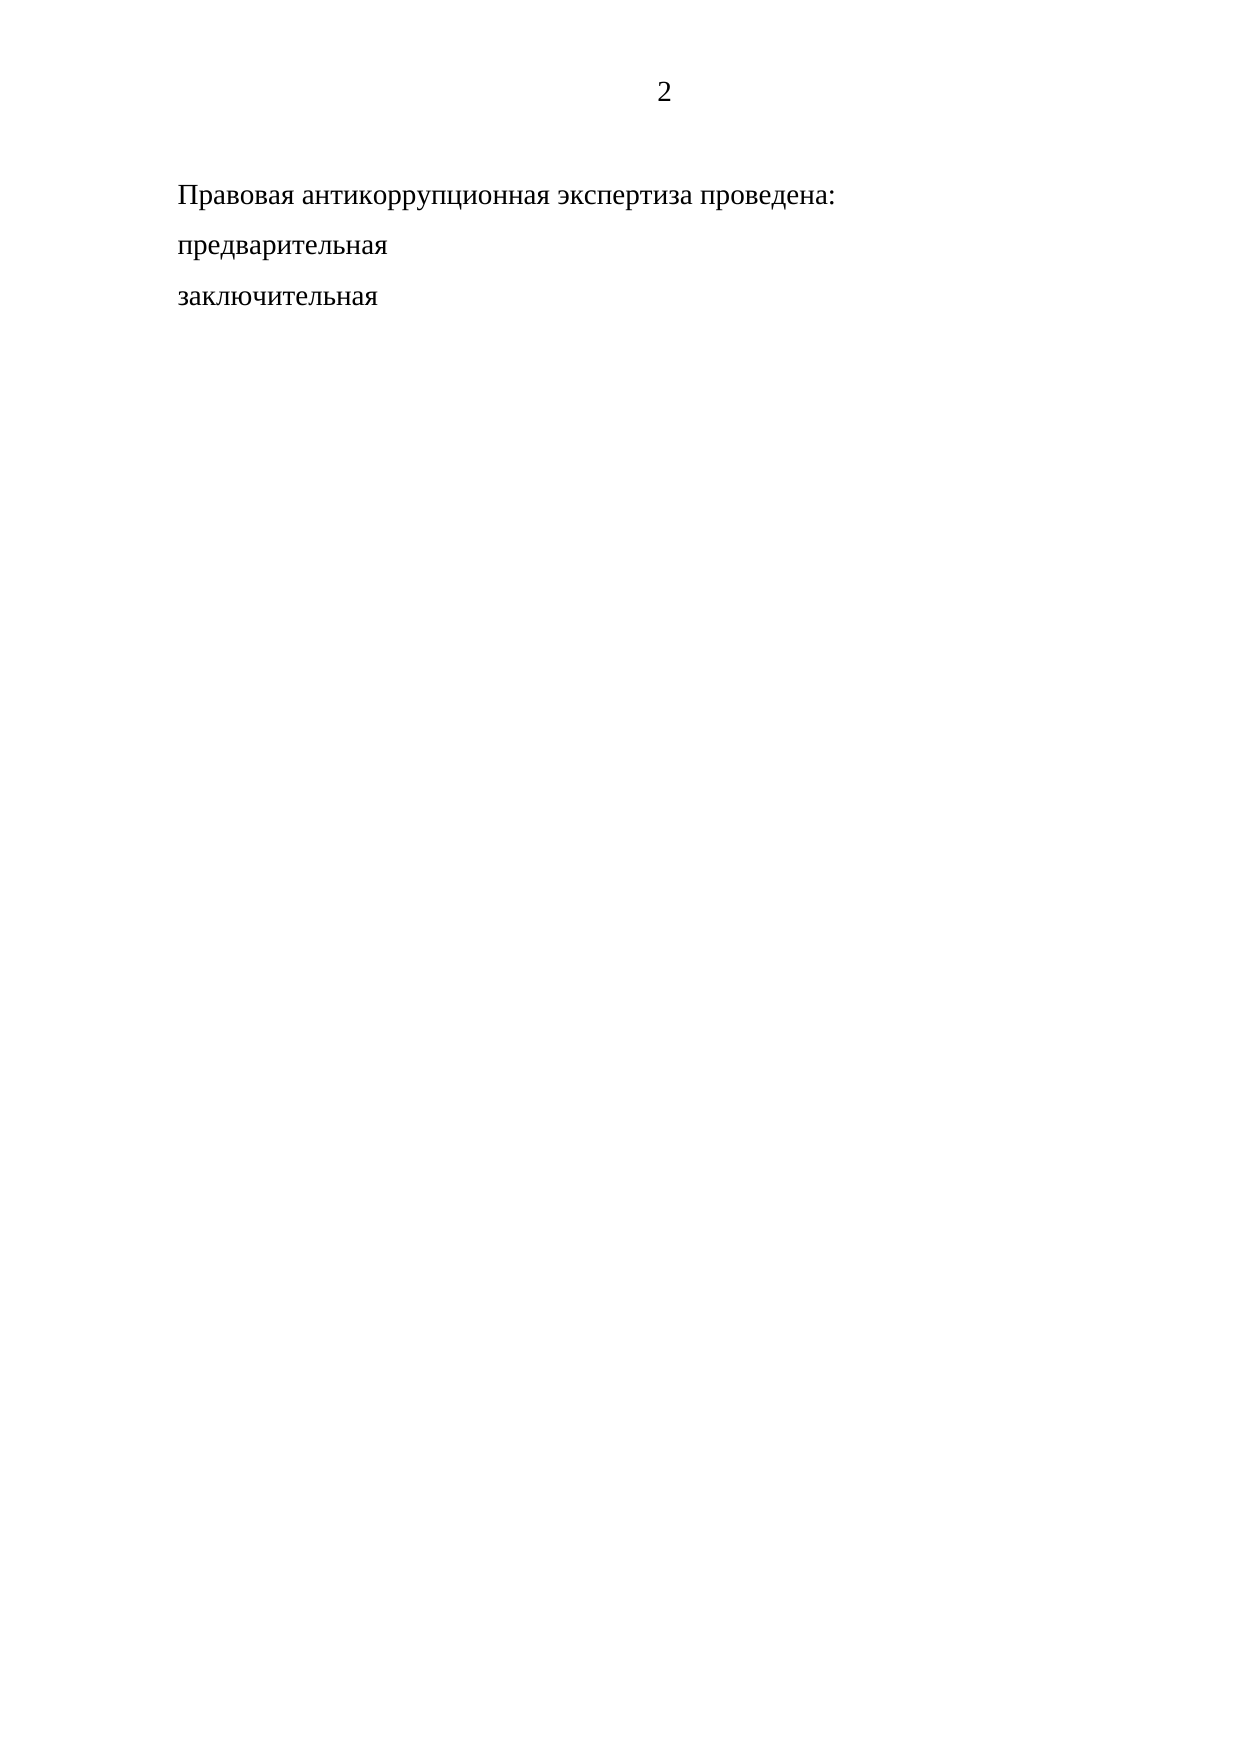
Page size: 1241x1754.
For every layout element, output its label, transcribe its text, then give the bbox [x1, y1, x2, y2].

text предварительная [177, 227, 1176, 261]
text Правовая антикоррупционная экспертиза проведена: [177, 177, 1176, 211]
text заключительная [177, 278, 1176, 311]
